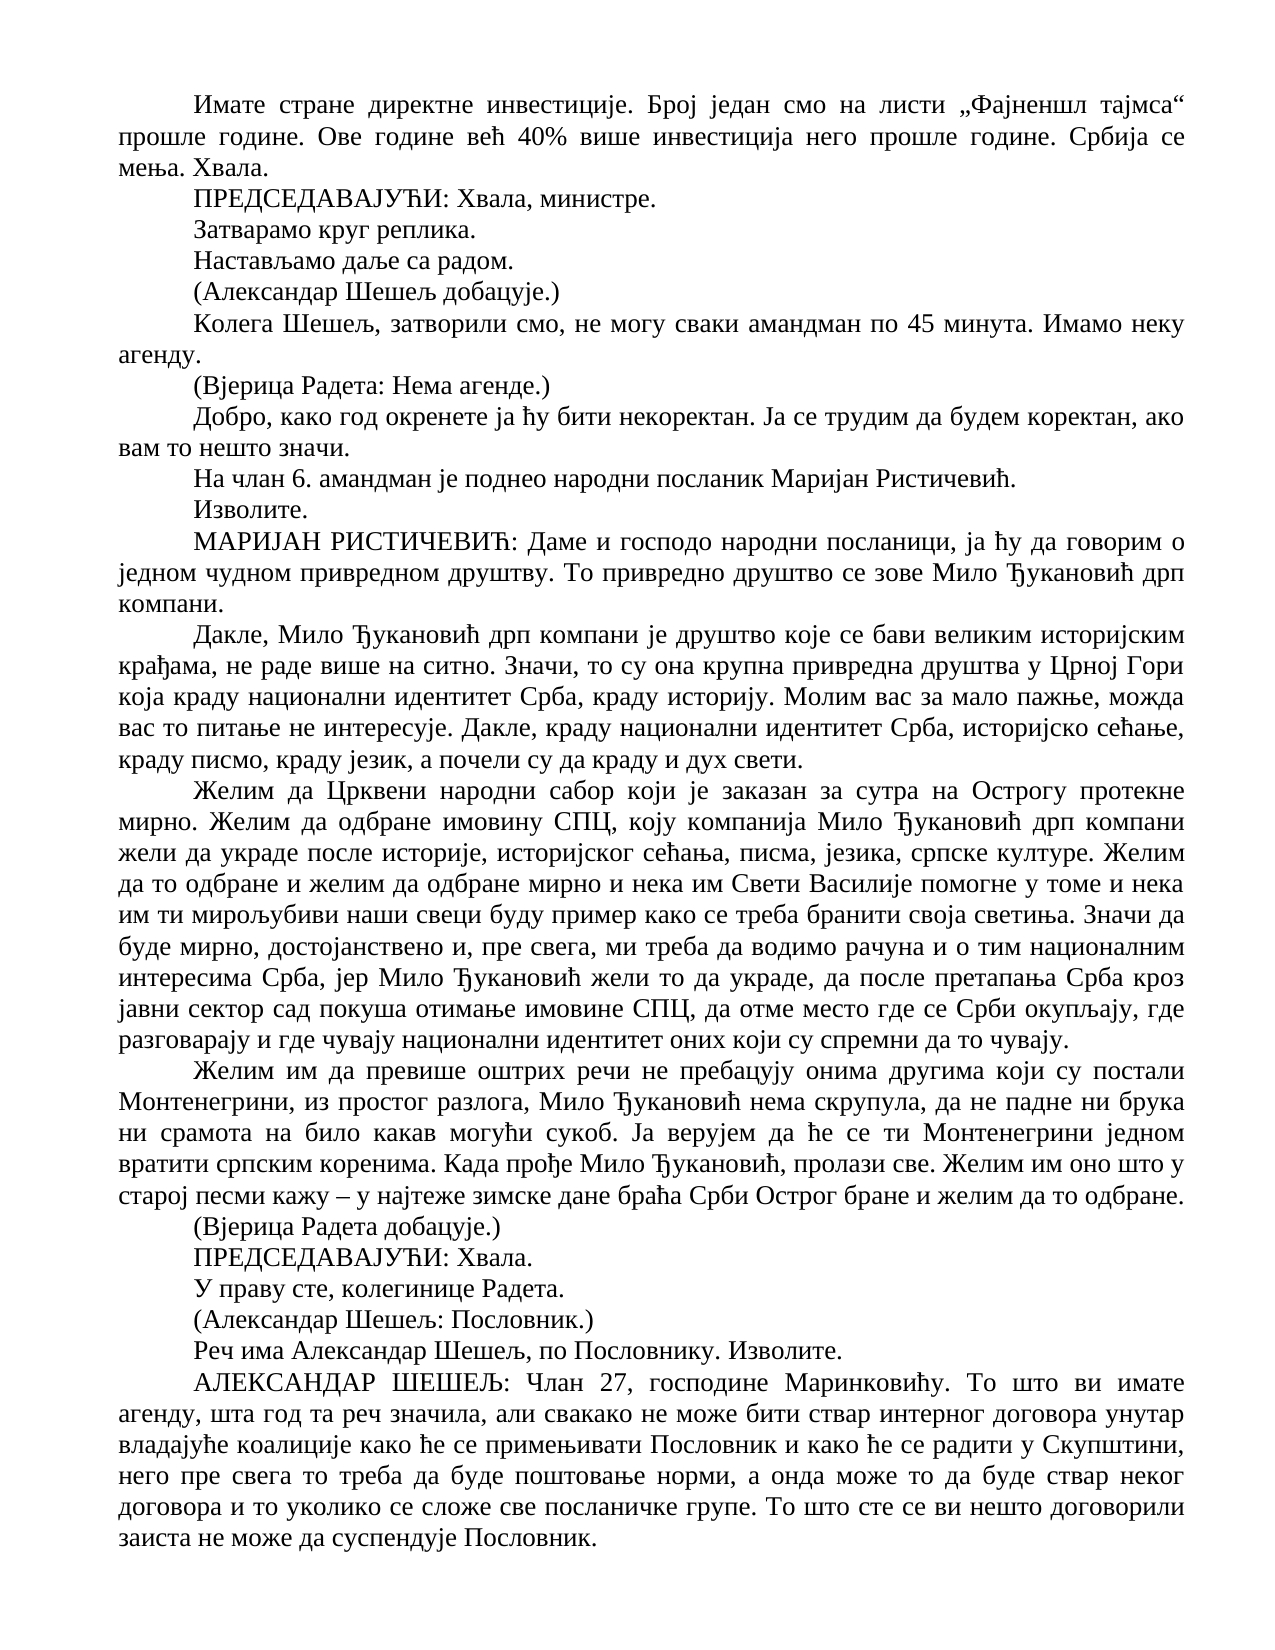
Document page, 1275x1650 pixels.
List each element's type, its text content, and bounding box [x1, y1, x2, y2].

text АЛЕКСАНДАР ШЕШЕЉ: Члан 27, господине Маринковићу. То што ви имате агенду, шта год та реч значила, али свакако не може бити ствар интерног договора унутар владајуће коалиције како ће се примењивати Пословник и како ће се радити у Скупштини, него пре свега то треба да буде поштовање норми, а онда може то да буде ствар неког договора и то уколико се сложе све посланичке групе. То што сте се ви нешто договорили заиста не може да суспендује Пословник. [118, 1366, 1186, 1552]
text У праву сте, колегинице Радета. [118, 1272, 1186, 1303]
text Изволите. [118, 493, 1186, 525]
text Желим да Црквени народни сабор који је заказан за сутра на Острогу протекне мирно. Желим да одбране имовину СПЦ, коју компанија Мило Ђукановић дрп компани жели да украде после историје, историјског сећања, писма, језика, српске културе. Желим да то одбране и желим да одбране мирно и нека им Свети Василије помогне у томе и нека им ти мирољубиви наши свеци буду пример како се треба бранити своја светиња. Значи да буде мирно, достојанствено и, пре свега, ми треба да водимо рачуна и о тим националним интересима Срба, јер Мило Ђукановић жели то да украде, да после претапања Срба кроз јавни сектор сад покуша отимање имовине СПЦ, да отме место где се Срби окупљају, где разговарају и где чувају национални идентитет оних који су спремни да то чувају. [118, 774, 1186, 1054]
text (Александар Шешељ: Пословник.) [118, 1303, 1186, 1334]
text На члан 6. амандман је поднео народни посланик Маријан Ристичевић. [118, 462, 1186, 493]
text (Вјерица Радета: Нема агенде.) [118, 369, 1186, 400]
text (Александар Шешељ добацује.) [118, 276, 1186, 307]
text (Вјерица Радета добацује.) [118, 1210, 1186, 1241]
text Имате стране директне инвестиције. Број један смо на листи „Фајненшл тајмса“ прошле године. Ове године већ 40% више инвестиција него прошле године. Србија се мења. Хвала. [118, 89, 1186, 182]
text МАРИЈАН РИСТИЧЕВИЋ: Даме и господо народни посланици, ја ћу да говорим о једном чудном привредном друштву. То привредно друштво се зове Мило Ђукановић дрп компани. [118, 525, 1186, 618]
text Желим им да превише оштрих речи не пребацују онима другима који су постали Монтенегрини, из простог разлога, Мило Ђукановић нема скрупула, да не падне ни брука ни срамота на било какав могући сукоб. Ја верујем да ће се ти Монтенегрини једном вратити српским коренима. Када прође Мило Ђукановић, пролази све. Желим им оно што у старој песми кажу – у најтеже зимске дане браћа Срби Острог бране и желим да то одбране. [118, 1054, 1186, 1210]
text Колега Шешељ, затворили смо, не могу сваки амандман по 45 минута. Имамо неку агенду. [118, 307, 1186, 369]
text ПРЕДСЕДАВАЈУЋИ: Хвала, министре. [118, 182, 1186, 213]
text ПРЕДСЕДАВАЈУЋИ: Хвала. [118, 1241, 1186, 1272]
text Дакле, Мило Ђукановић дрп компани је друштво које се бави великим историјским крађама, не раде више на ситно. Значи, то су она крупна привредна друштва у Црној Гори која краду национални идентитет Срба, краду историју. Молим вас за мало пажње, можда вас то питање не интересује. Дакле, краду национални идентитет Срба, историјско сећање, краду писмо, краду језик, а почели су да краду и дух свети. [118, 618, 1186, 774]
text Настављамо даље са радом. [118, 244, 1186, 276]
text Добро, како год окренете ја ћу бити некоректан. Ја се трудим да будем коректан, ако вам то нешто значи. [118, 400, 1186, 462]
text Затварамо круг реплика. [118, 213, 1186, 244]
text Реч има Александар Шешељ, по Пословнику. Изволите. [118, 1334, 1186, 1366]
